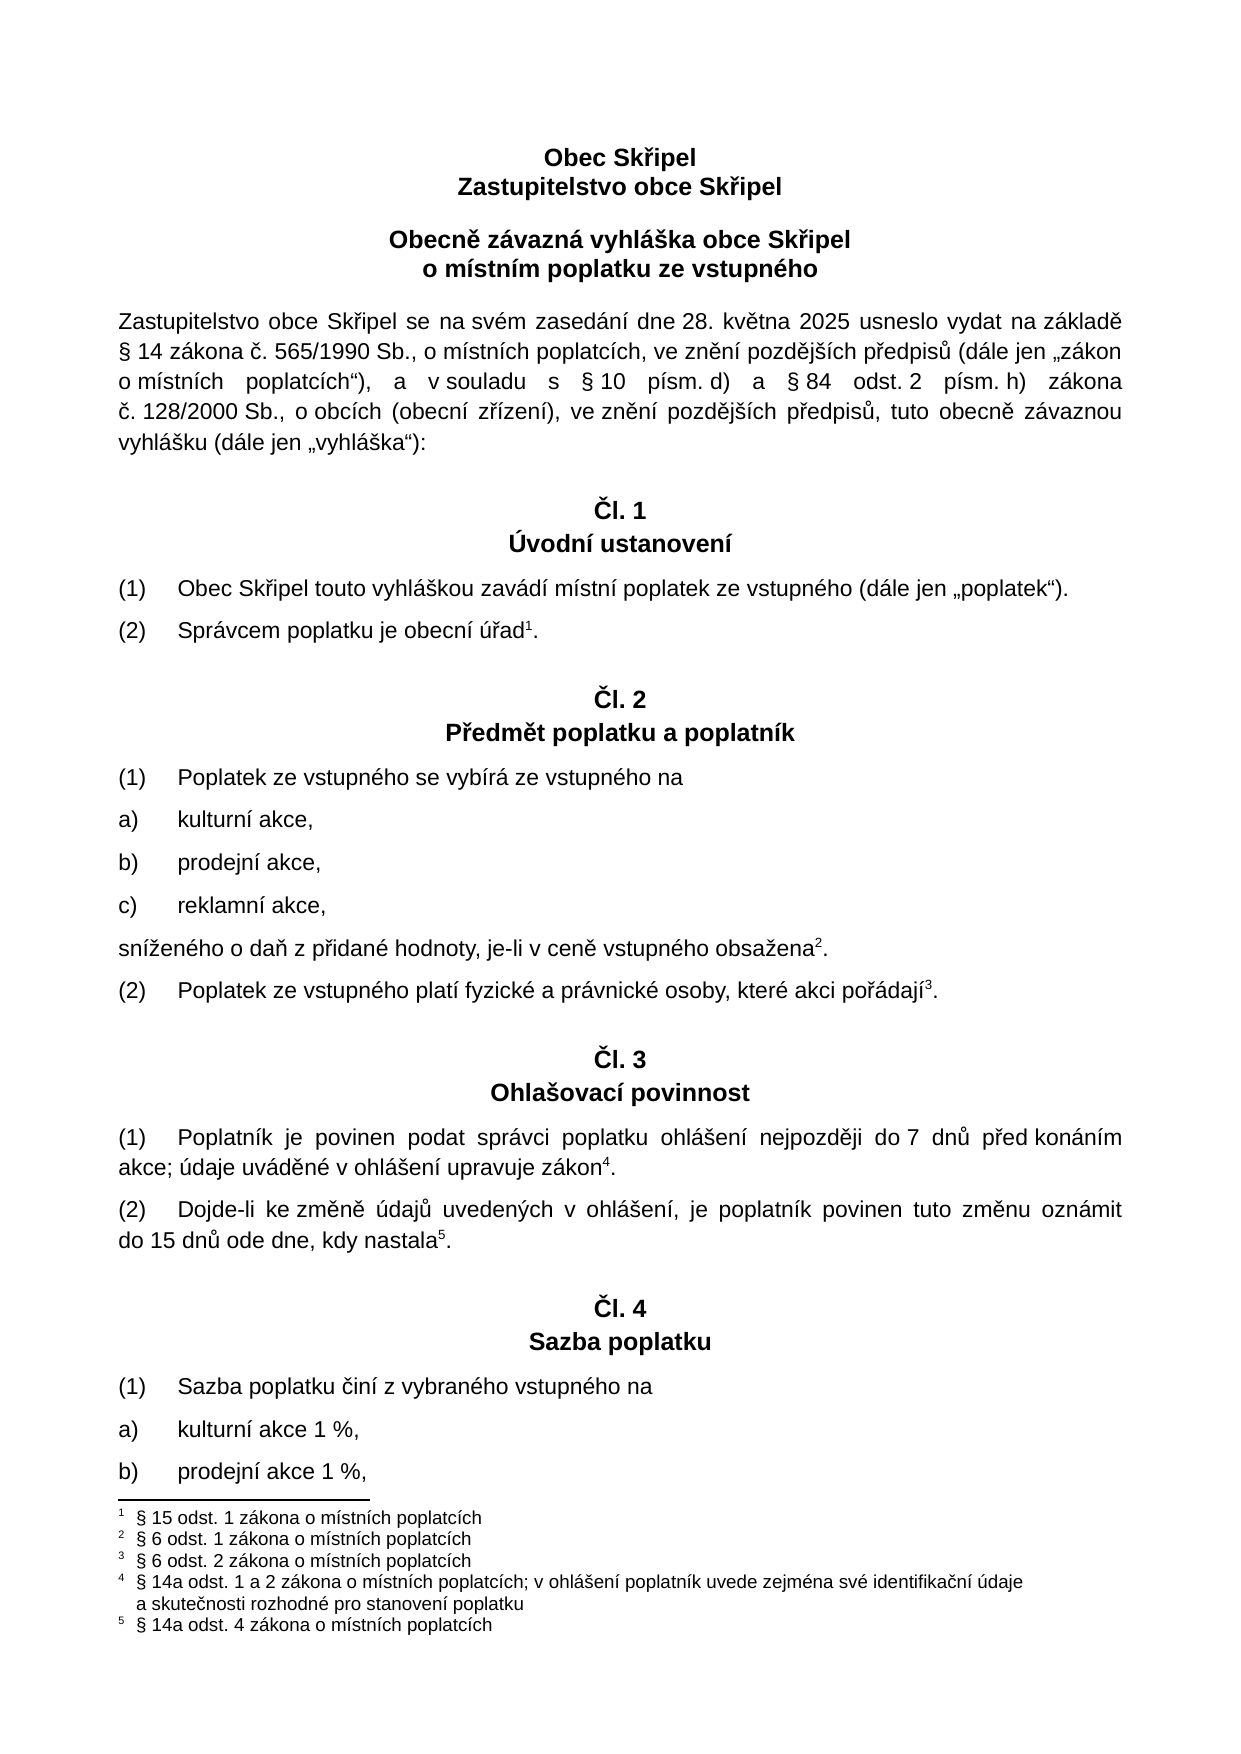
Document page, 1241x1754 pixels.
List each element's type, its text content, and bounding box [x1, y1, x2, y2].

subtitle Čl. 3 Ohlašovací povinnost [118, 1045, 1122, 1107]
list reklamní akce, [118, 892, 1122, 918]
list kulturní akce 1 %, [118, 1416, 1122, 1442]
text sníženého o daň z přidané hodnoty, je-li v ceně vstupného obsažena. [118, 934, 1122, 961]
list prodejní akce 1 %, [118, 1458, 1122, 1485]
list Obec Skřipel touto vyhláškou zavádí místní poplatek ze vstupného (dále jen „poplatek“). [118, 575, 1122, 601]
text Zastupitelstvo obce Skřipel se na svém zasedání dne 28. května 2025 usneslo vydat na základě § 14 zákona č. 565/1990 Sb., o místních poplatcích, ve znění pozdějších předpisů (dále jen „zákon o místních poplatcích“), a v souladu s § 10 písm. d) a § 84 odst. 2 písm. h) zákona č. 128/2000 Sb., o obcích (obecní zřízení), ve znění pozdějších předpisů, tuto obecně závaznou vyhlášku (dále jen „vyhláška“): [118, 308, 1122, 455]
list prodejní akce, [118, 849, 1122, 876]
list Správcem poplatku je obecní úřad. [118, 617, 1122, 644]
title Obec Skřipel Zastupitelstvo obce Skřipel [118, 143, 1122, 201]
list Poplatek ze vstupného platí fyzické a právnické osoby, které akci pořádají. [118, 977, 1122, 1004]
list kulturní akce, [118, 806, 1122, 833]
subtitle Čl. 4 Sazba poplatku [118, 1294, 1122, 1356]
list Dojde-li ke změně údajů uvedených v ohlášení, je poplatník povinen tuto změnu oznámit do 15 dnů ode dne, kdy nastala. [118, 1196, 1122, 1253]
list Poplatník je povinen podat správci poplatku ohlášení nejpozději do 7 dnů před konáním akce; údaje uváděné v ohlášení upravuje zákon. [118, 1123, 1122, 1180]
list Sazba poplatku činí z vybraného vstupného na [118, 1373, 1122, 1399]
subtitle Čl. 2 Předmět poplatku a poplatník [118, 685, 1122, 747]
list Poplatek ze vstupného se vybírá ze vstupného na [118, 764, 1122, 790]
subtitle Čl. 1 Úvodní ustanovení [118, 496, 1122, 558]
subtitle Obecně závazná vyhláška obce Skřipel o místním poplatku ze vstupného [118, 225, 1122, 283]
